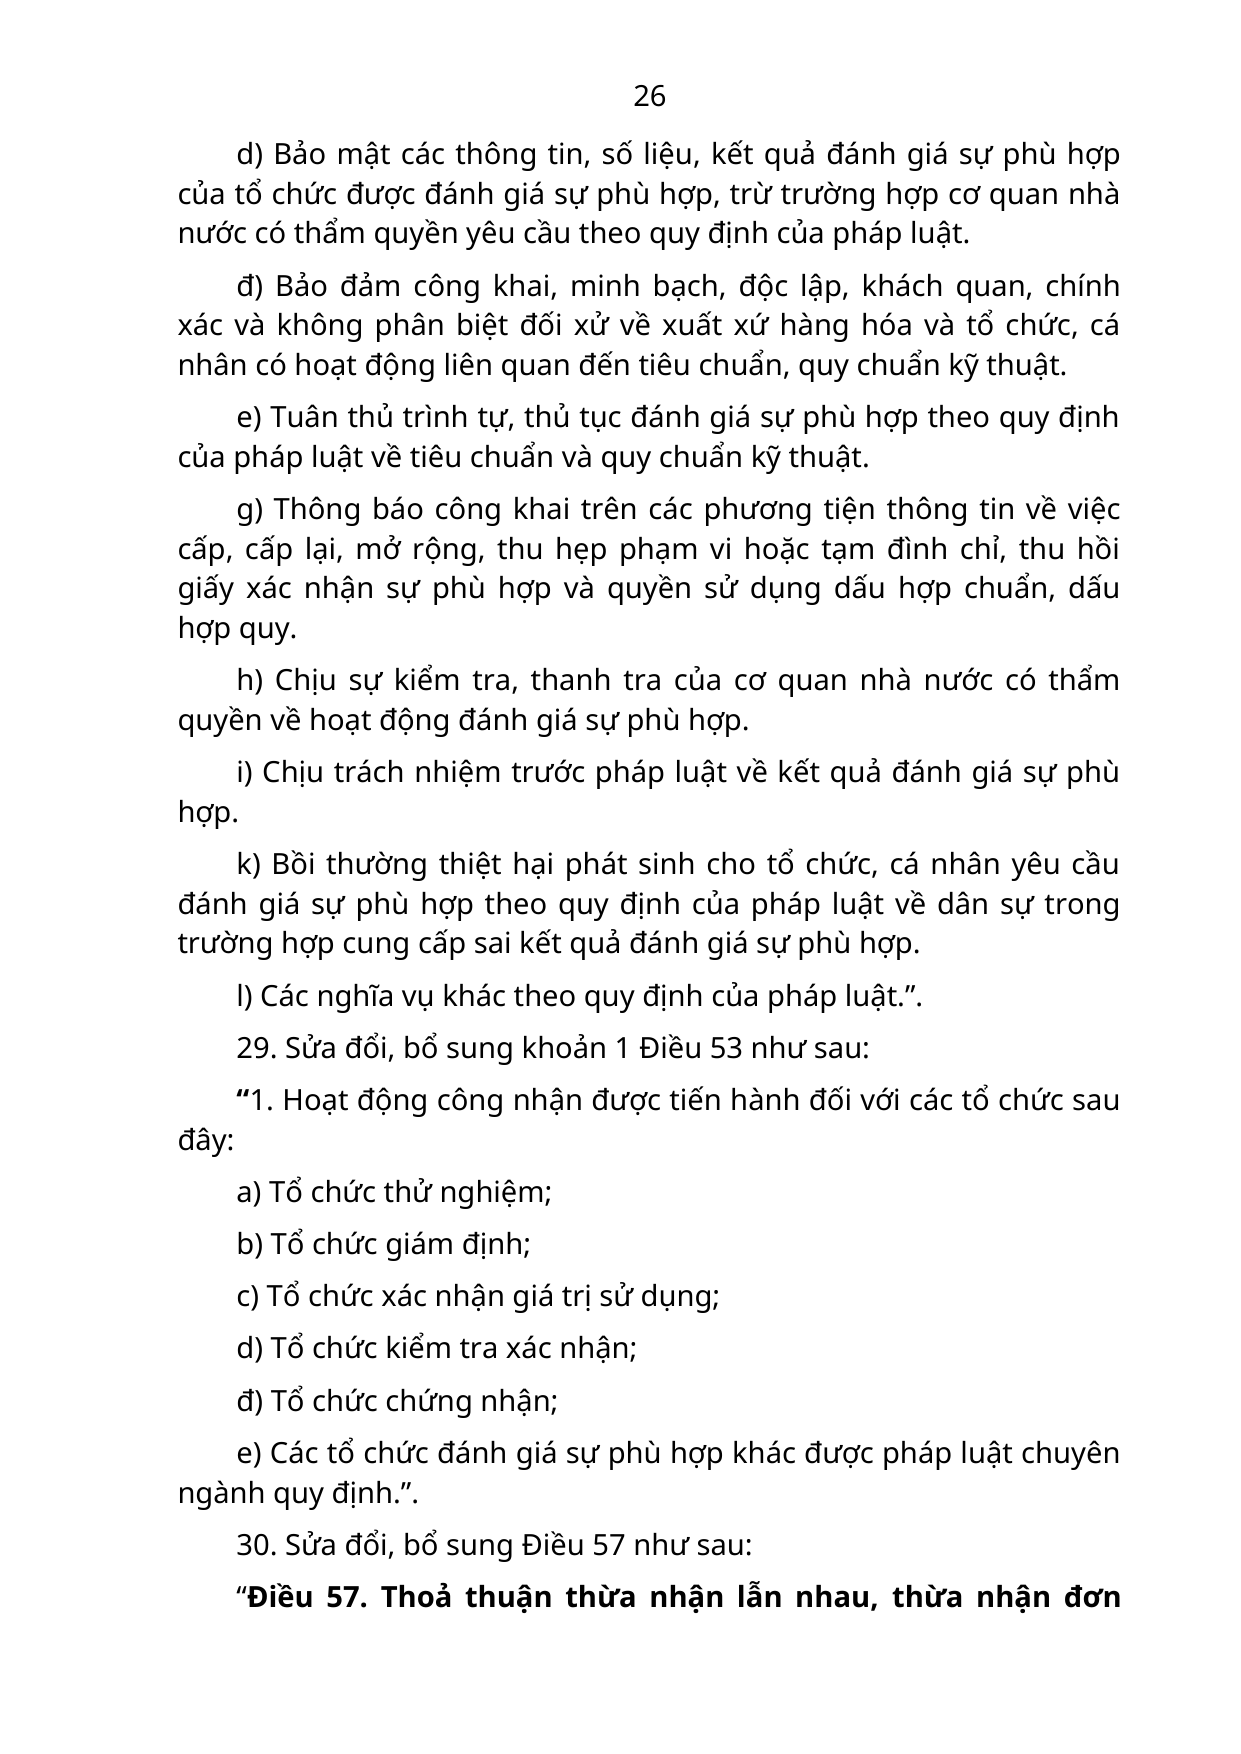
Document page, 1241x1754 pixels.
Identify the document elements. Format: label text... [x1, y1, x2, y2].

text d) Tổ chức kiểm tra xác nhận; [177, 1328, 1122, 1367]
text 30. Sửa đổi, bổ sung Điều 57 như sau: [177, 1524, 1122, 1564]
text i) Chịu trách nhiệm trước pháp luật về kết quả đánh giá sự phù hợp. [177, 752, 1122, 831]
text h) Chịu sự kiểm tra, thanh tra của cơ quan nhà nước có thẩm quyền về hoạt động đánh giá sự phù hợp. [177, 660, 1122, 739]
text a) Tổ chức thử nghiệm; [177, 1171, 1122, 1211]
text l) Các nghĩa vụ khác theo quy định của pháp luật.”. [177, 975, 1122, 1015]
text e) Tuân thủ trình tự, thủ tục đánh giá sự phù hợp theo quy định của pháp luật về tiêu chuẩn và quy chuẩn kỹ thuật. [177, 397, 1122, 476]
text 29. Sửa đổi, bổ sung khoản 1 Điều 53 như sau: [177, 1027, 1122, 1067]
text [177, 1576, 1122, 1616]
text đ) Tổ chức chứng nhận; [177, 1380, 1122, 1420]
text “1. Hoạt động công nhận được tiến hành đối với các tổ chức sau đây: [177, 1079, 1122, 1159]
text d) Bảo mật các thông tin, số liệu, kết quả đánh giá sự phù hợp của tổ chức được đánh giá sự phù hợp, trừ trường hợp cơ quan nhà nước có thẩm quyền yêu cầu theo quy định của pháp luật. [177, 133, 1122, 252]
text b) Tổ chức giám định; [177, 1223, 1122, 1263]
text đ) Bảo đảm công khai, minh bạch, độc lập, khách quan, chính xác và không phân biệt đối xử về xuất xứ hàng hóa và tổ chức, cá nhân có hoạt động liên quan đến tiêu chuẩn, quy chuẩn kỹ thuật. [177, 265, 1122, 384]
text e) Các tổ chức đánh giá sự phù hợp khác được pháp luật chuyên ngành quy định.”. [177, 1432, 1122, 1512]
text c) Tổ chức xác nhận giá trị sử dụng; [177, 1276, 1122, 1315]
text k) Bồi thường thiệt hại phát sinh cho tổ chức, cá nhân yêu cầu đánh giá sự phù hợp theo quy định của pháp luật về dân sự trong trường hợp cung cấp sai kết quả đánh giá sự phù hợp. [177, 843, 1122, 962]
text g) Thông báo công khai trên các phương tiện thông tin về việc cấp, cấp lại, mở rộng, thu hẹp phạm vi hoặc tạm đình chỉ, thu hồi giấy xác nhận sự phù hợp và quyền sử dụng dấu hợp chuẩn, dấu hợp quy. [177, 488, 1122, 647]
